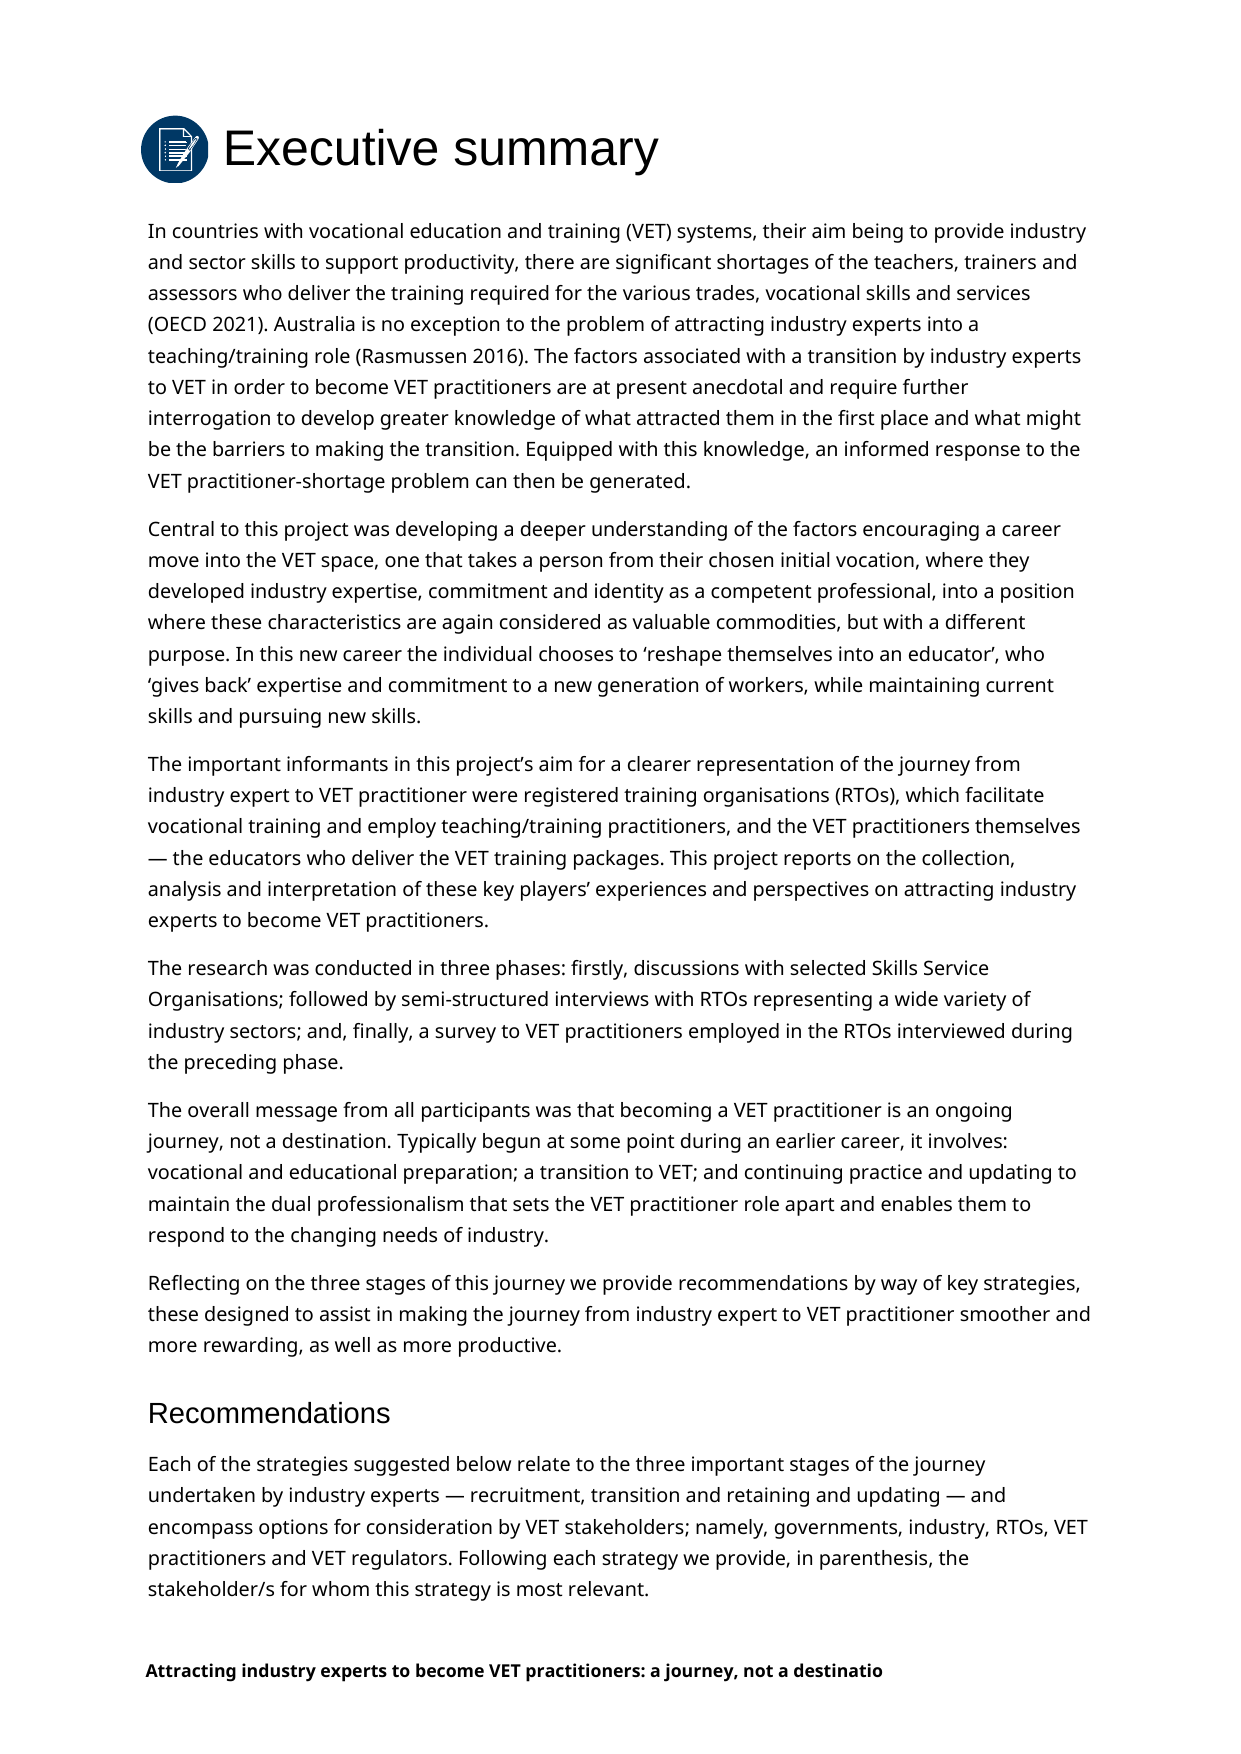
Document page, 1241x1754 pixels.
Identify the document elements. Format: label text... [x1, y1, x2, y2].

text The overall message from all participants was that becoming a VET practitioner is an ongoing journey, not a destination. Typically begun at some point during an earlier career, it involves: vocational and educational preparation; a transition to VET; and continuing practice and updating to maintain the dual professionalism that sets the VET practitioner role apart and enables them to respond to the changing needs of industry. [148, 1092, 1092, 1248]
text In countries with vocational education and training (VET) systems, their aim being to provide industry and sector skills to support productivity, there are significant shortages of the teachers, trainers and assessors who deliver the training required for the various trades, vocational skills and services (OECD 2021). Australia is no exception to the problem of attracting industry experts into a teaching/training role (Rasmussen 2016). The factors associated with a transition by industry experts to VET in order to become VET practitioners are at present anecdotal and require further interrogation to develop greater knowledge of what attracted them in the first place and what might be the barriers to making the transition. Equipped with this knowledge, an informed response to the VET practitioner-shortage problem can then be generated. [148, 213, 1092, 494]
text Central to this project was developing a deeper understanding of the factors encouraging a career move into the VET space, one that takes a person from their chosen initial vocation, where they developed industry expertise, commitment and identity as a competent professional, into a position where these characteristics are again considered as valuable commodities, but with a different purpose. In this new career the individual chooses to ‘reshape themselves into an educator’, who ‘gives back’ expertise and commitment to a new generation of workers, while maintaining current skills and pursuing new skills. [148, 511, 1092, 730]
text The research was conducted in three phases: firstly, discussions with selected Skills Service Organisations; followed by semi-structured interviews with RTOs representing a wide variety of industry sectors; and, finally, a survey to VET practitioners employed in the RTOs interviewed during the preceding phase. [148, 951, 1092, 1076]
subtitle Executive summary [190, 118, 1092, 176]
text Reflecting on the three stages of this journey we provide recommendations by way of key strategies, these designed to assist in making the journey from industry expert to VET practitioner smoother and more rewarding, as well as more productive. [148, 1265, 1092, 1359]
text The important informants in this project’s aim for a clearer representation of the journey from industry expert to VET practitioner were registered training organisations (RTOs), which facilitate vocational training and employ teaching/training practitioners, and the VET practitioners themselves — the educators who deliver the VET training packages. This project reports on the collection, analysis and interpretation of these key players’ experiences and perspectives on attracting industry experts to become VET practitioners. [148, 746, 1092, 934]
subtitle Recommendations [148, 1396, 1093, 1430]
text Each of the strategies suggested below relate to the three important stages of the journey undertaken by industry experts — recruitment, transition and retaining and updating — and encompass options for consideration by VET stakeholders; namely, governments, industry, RTOs, VET practitioners and VET regulators. Following each strategy we provide, in parenthesis, the stakeholder/s for whom this strategy is most relevant. [148, 1447, 1092, 1603]
